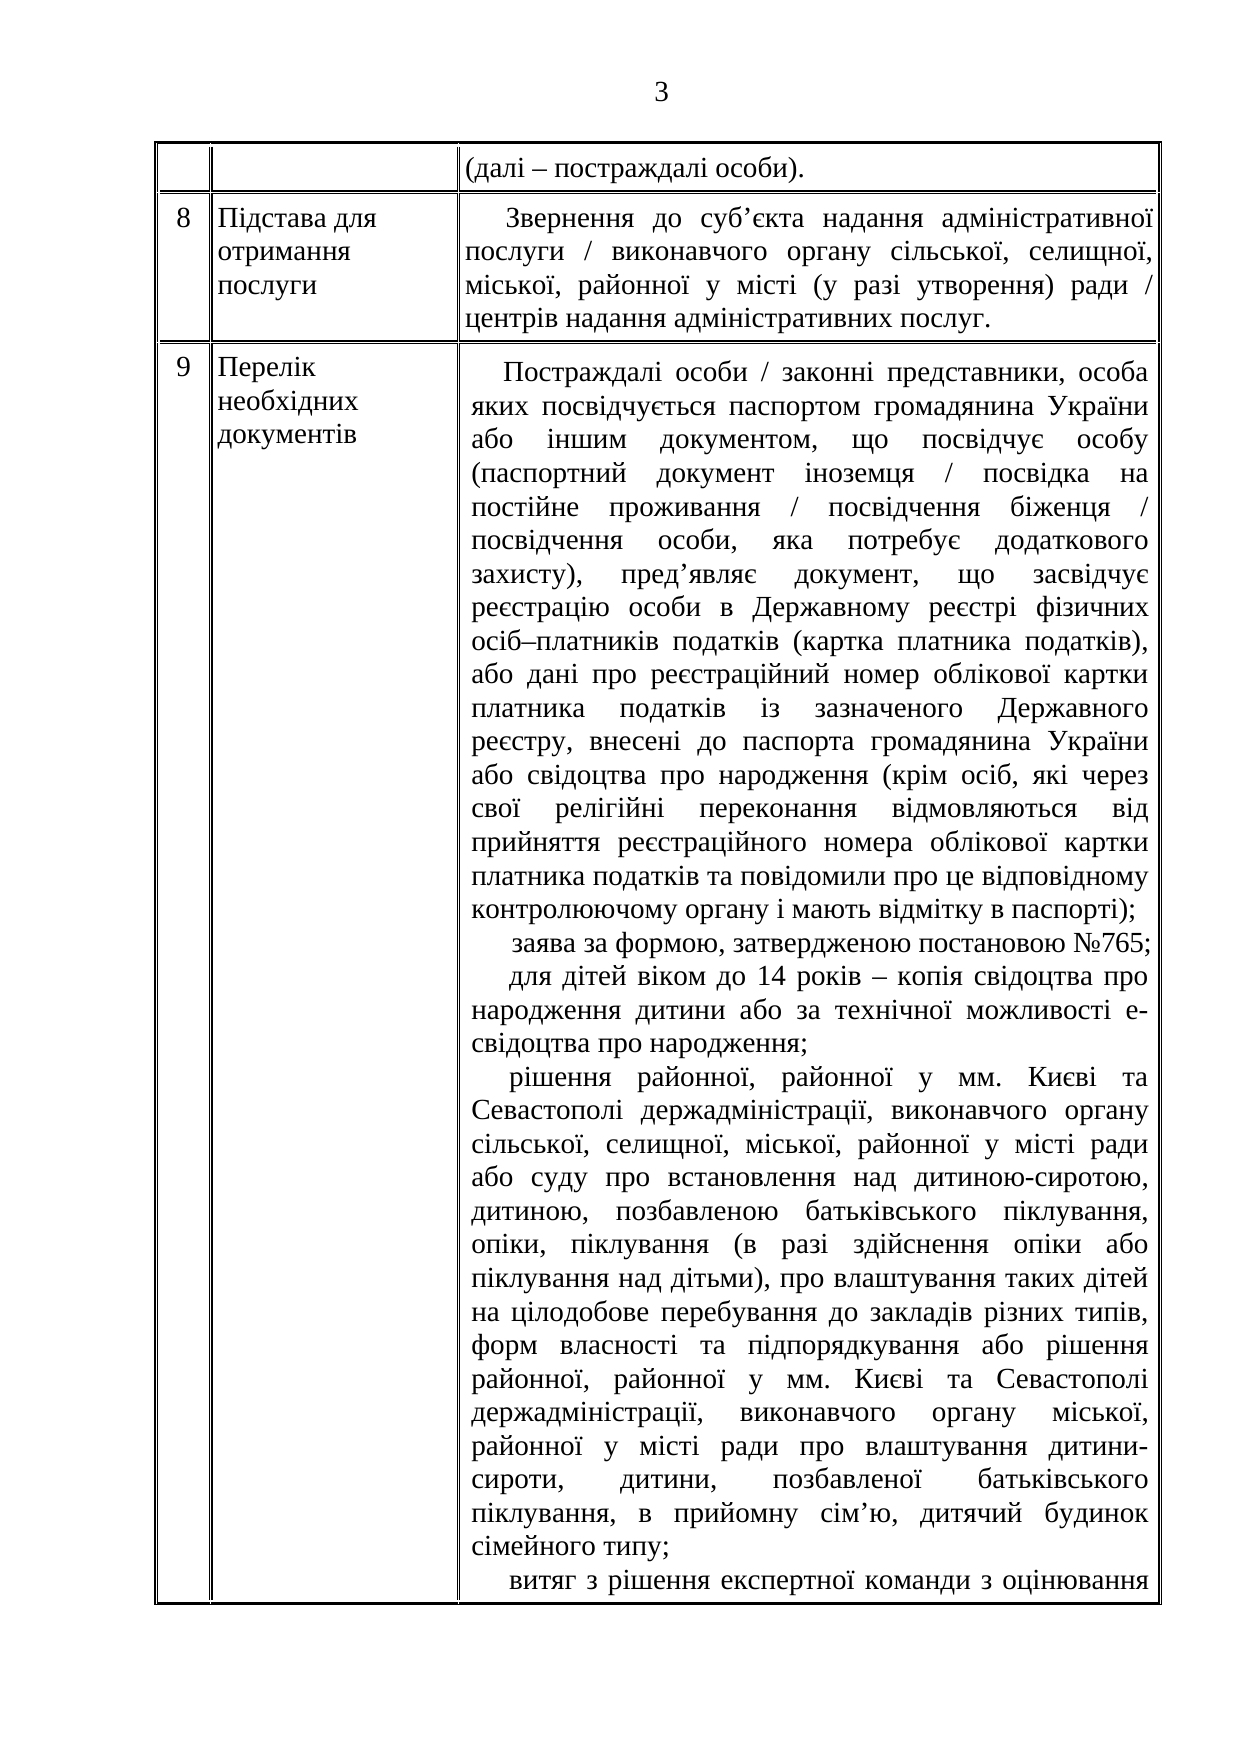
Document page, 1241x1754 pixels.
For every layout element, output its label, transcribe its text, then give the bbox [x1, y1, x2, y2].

table_cell 9 [158, 340, 211, 1602]
table_cell 7 [158, 143, 211, 190]
table_cell Підстава для отримання послуги [213, 194, 457, 340]
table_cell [459, 340, 1159, 1602]
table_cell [211, 344, 458, 1602]
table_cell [211, 144, 458, 190]
table_cell 8 [158, 190, 209, 340]
table_cell Звернення до суб’єкта надання адміністративної послуги / виконавчого органу сільської, селищної, міської, районної у місті (у разі утворення) ради / центрів надання адміністративних послуг. [460, 190, 1159, 340]
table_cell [459, 144, 1158, 190]
